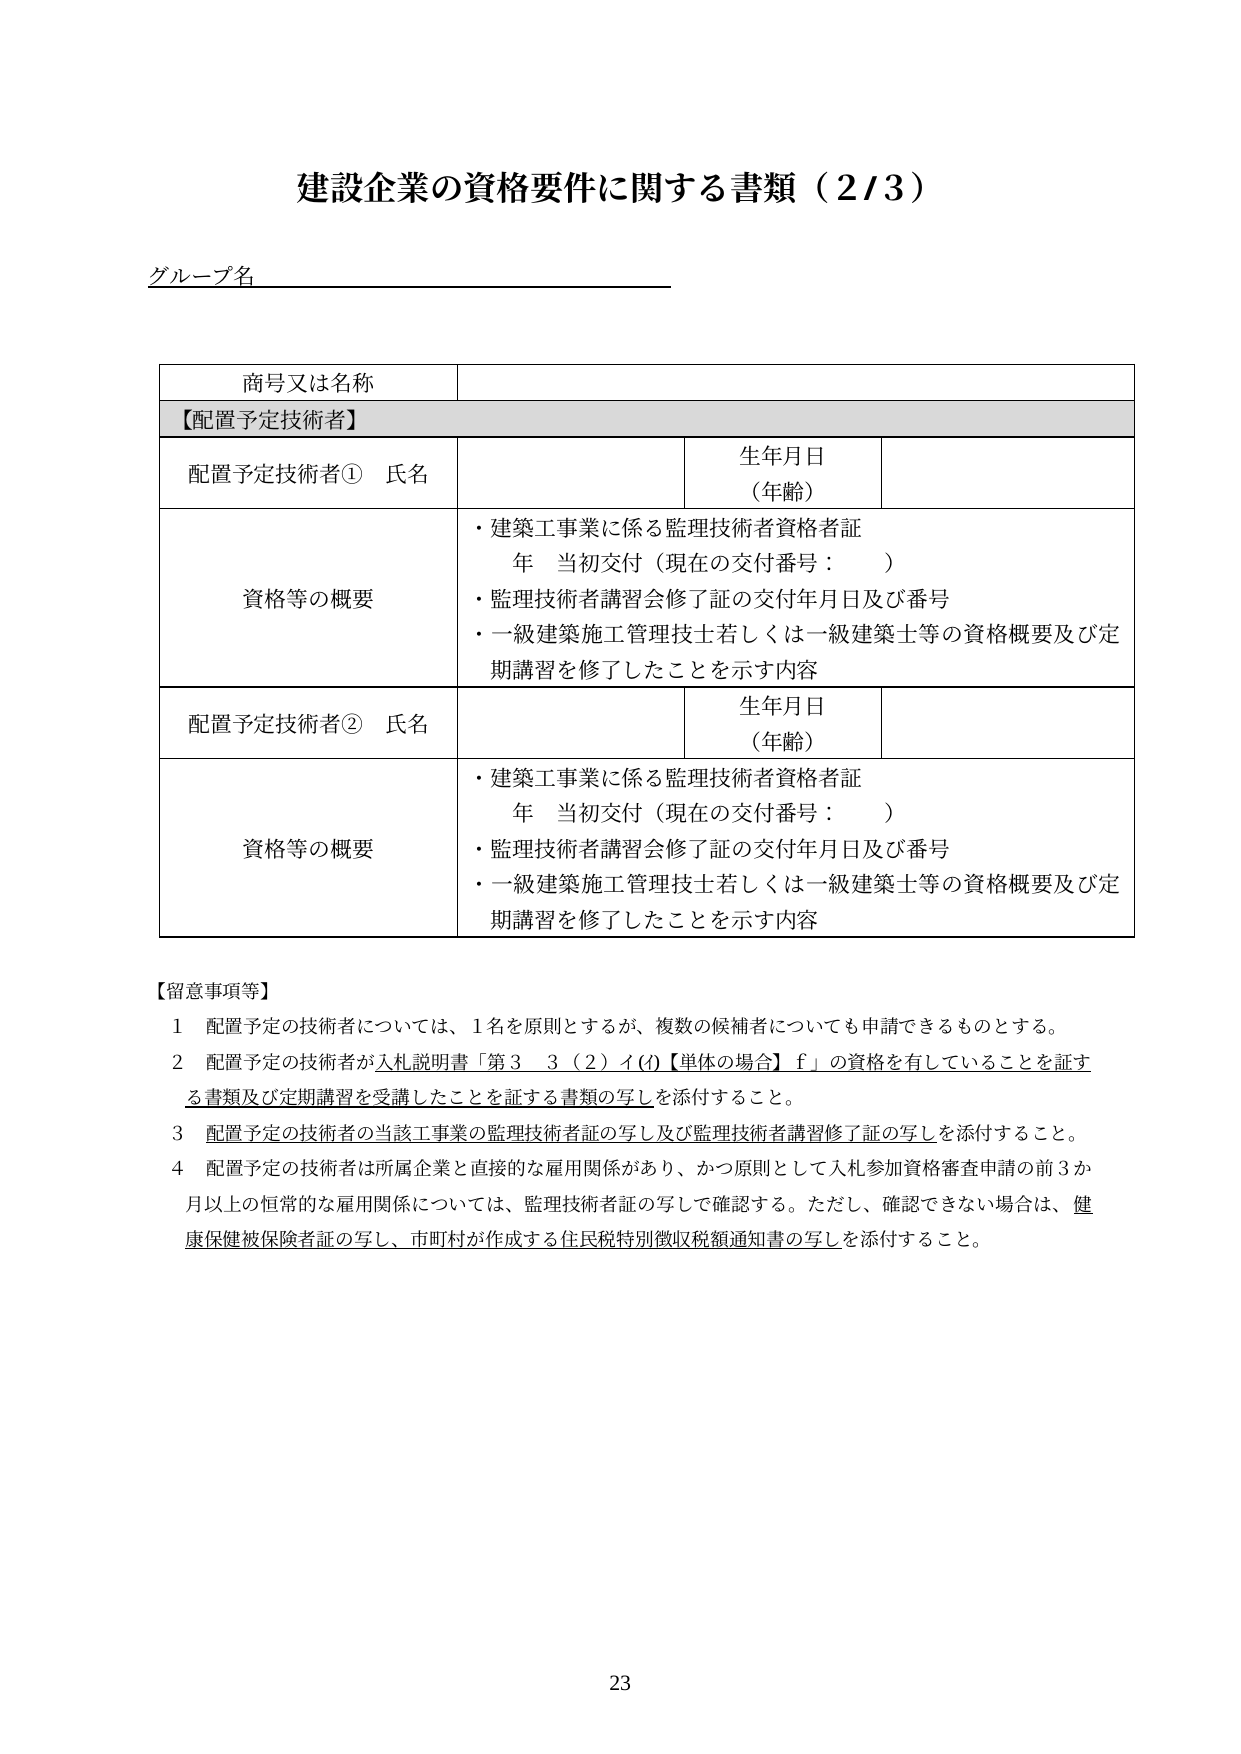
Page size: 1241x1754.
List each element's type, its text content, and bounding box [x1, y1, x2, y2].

table_cell ・建築工事業に係る監理技術者資格者証 年 当初交付（現在の交付番号： ） ・監理技術者講習会修了証の交付年月日及び番号 ・一級建築施工管理技士若しくは一級建築士等の資格概要及び定期講習を修了したことを示す内容 [458, 759, 1134, 936]
table_cell 【配置予定技術者】 [160, 401, 1134, 436]
table_cell 配置予定技術者① 氏名 [160, 438, 457, 508]
table_cell [882, 438, 1134, 508]
text グループ名 [148, 257, 1092, 293]
text ４ 配置予定の技術者は所属企業と直接的な雇用関係があり、かつ原則として入札参加資格審査申請の前３か月以上の恒常的な雇用関係については、監理技術者証の写しで確認する。ただし、確認できない場合は、健康保健被保険者証の写し、市町村が作成する住民税特別徴収税額通知書の写しを添付すること。 [168, 1150, 1092, 1256]
table_header [458, 365, 1134, 400]
table_cell 資格等の概要 [160, 759, 457, 936]
text ２ 配置予定の技術者が入札説明書「第３ ３（２）イ(ｲ)【単体の場合】ｆ」の資格を有していることを証する書類及び定期講習を受講したことを証する書類の写しを添付すること。 [168, 1044, 1092, 1114]
table_header 商号又は名称 [160, 365, 457, 400]
table_cell 資格等の概要 [160, 509, 457, 686]
table_cell [458, 688, 684, 758]
table_cell 生年月日 （年齢） [685, 688, 881, 758]
text 【留意事項等】 [148, 973, 1092, 1008]
table_cell 配置予定技術者② 氏名 [160, 688, 457, 758]
text 建設企業の資格要件に関する書類（２/３） [148, 151, 1092, 222]
table_cell [458, 438, 684, 508]
text ３ 配置予定の技術者の当該工事業の監理技術者証の写し及び監理技術者講習修了証の写しを添付すること。 [168, 1114, 1092, 1150]
table_cell 生年月日 （年齢） [685, 438, 881, 508]
table_cell ・建築工事業に係る監理技術者資格者証 年 当初交付（現在の交付番号： ） ・監理技術者講習会修了証の交付年月日及び番号 ・一級建築施工管理技士若しくは一級建築士等の資格概要及び定期講習を修了したことを示す内容 [458, 509, 1134, 686]
text １ 配置予定の技術者については、１名を原則とするが、複数の候補者についても申請できるものとする。 [168, 1008, 1092, 1044]
table_cell [882, 688, 1134, 758]
